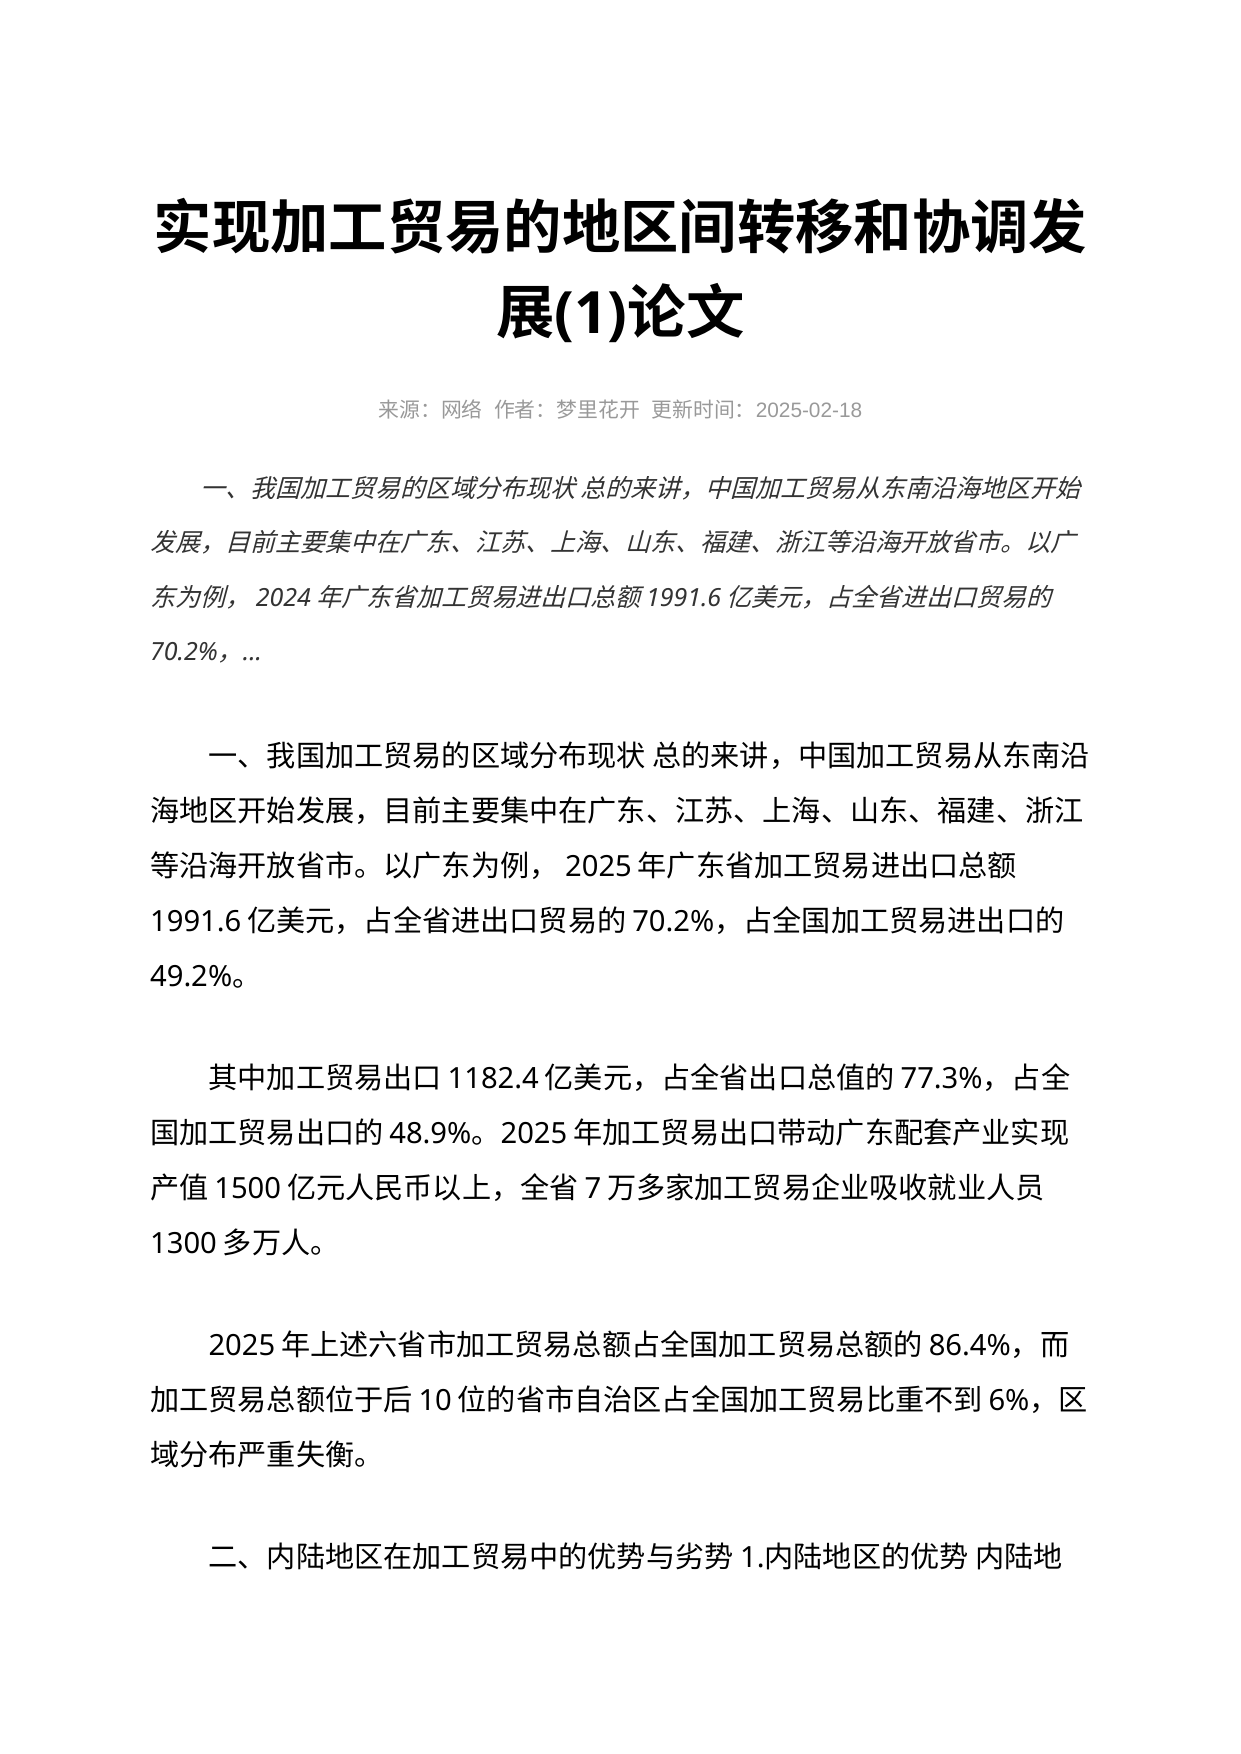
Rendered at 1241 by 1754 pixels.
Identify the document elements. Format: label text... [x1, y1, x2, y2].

subtitle 实现加工贸易的地区间转移和协调发展(1)论文 [150, 181, 1090, 351]
text 一、我国加工贸易的区域分布现状 总的来讲，中国加工贸易从东南沿海地区开始发展，目前主要集中在广东、江苏、上海、山东、福建、浙江等沿海开放省市。以广东为例， 2024年广东省加工贸易进出口总额1991.6亿美元，占全省进出口贸易的70.2%，... [150, 468, 1090, 668]
text 一、我国加工贸易的区域分布现状 总的来讲，中国加工贸易从东南沿海地区开始发展，目前主要集中在广东、江苏、上海、山东、福建、浙江等沿海开放省市。以广东为例， 2025年广东省加工贸易进出口总额1991.6亿美元，占全省进出口贸易的70.2%，占全国加工贸易进出口的49.2%。 [150, 733, 1090, 995]
text 其中加工贸易出口1182.4亿美元，占全省出口总值的77.3%，占全国加工贸易出口的48.9%。2025年加工贸易出口带动广东配套产业实现产值1500亿元人民币以上，全省7万多家加工贸易企业吸收就业人员1300多万人。 [150, 1054, 1090, 1262]
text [150, 1533, 1090, 1576]
text 2025年上述六省市加工贸易总额占全国加工贸易总额的86.4%，而加工贸易总额位于后10位的省市自治区占全国加工贸易比重不到6%，区域分布严重失衡。 [150, 1321, 1090, 1474]
text 来源：网络 作者：梦里花开 更新时间：2025-02-18 [150, 397, 1090, 421]
